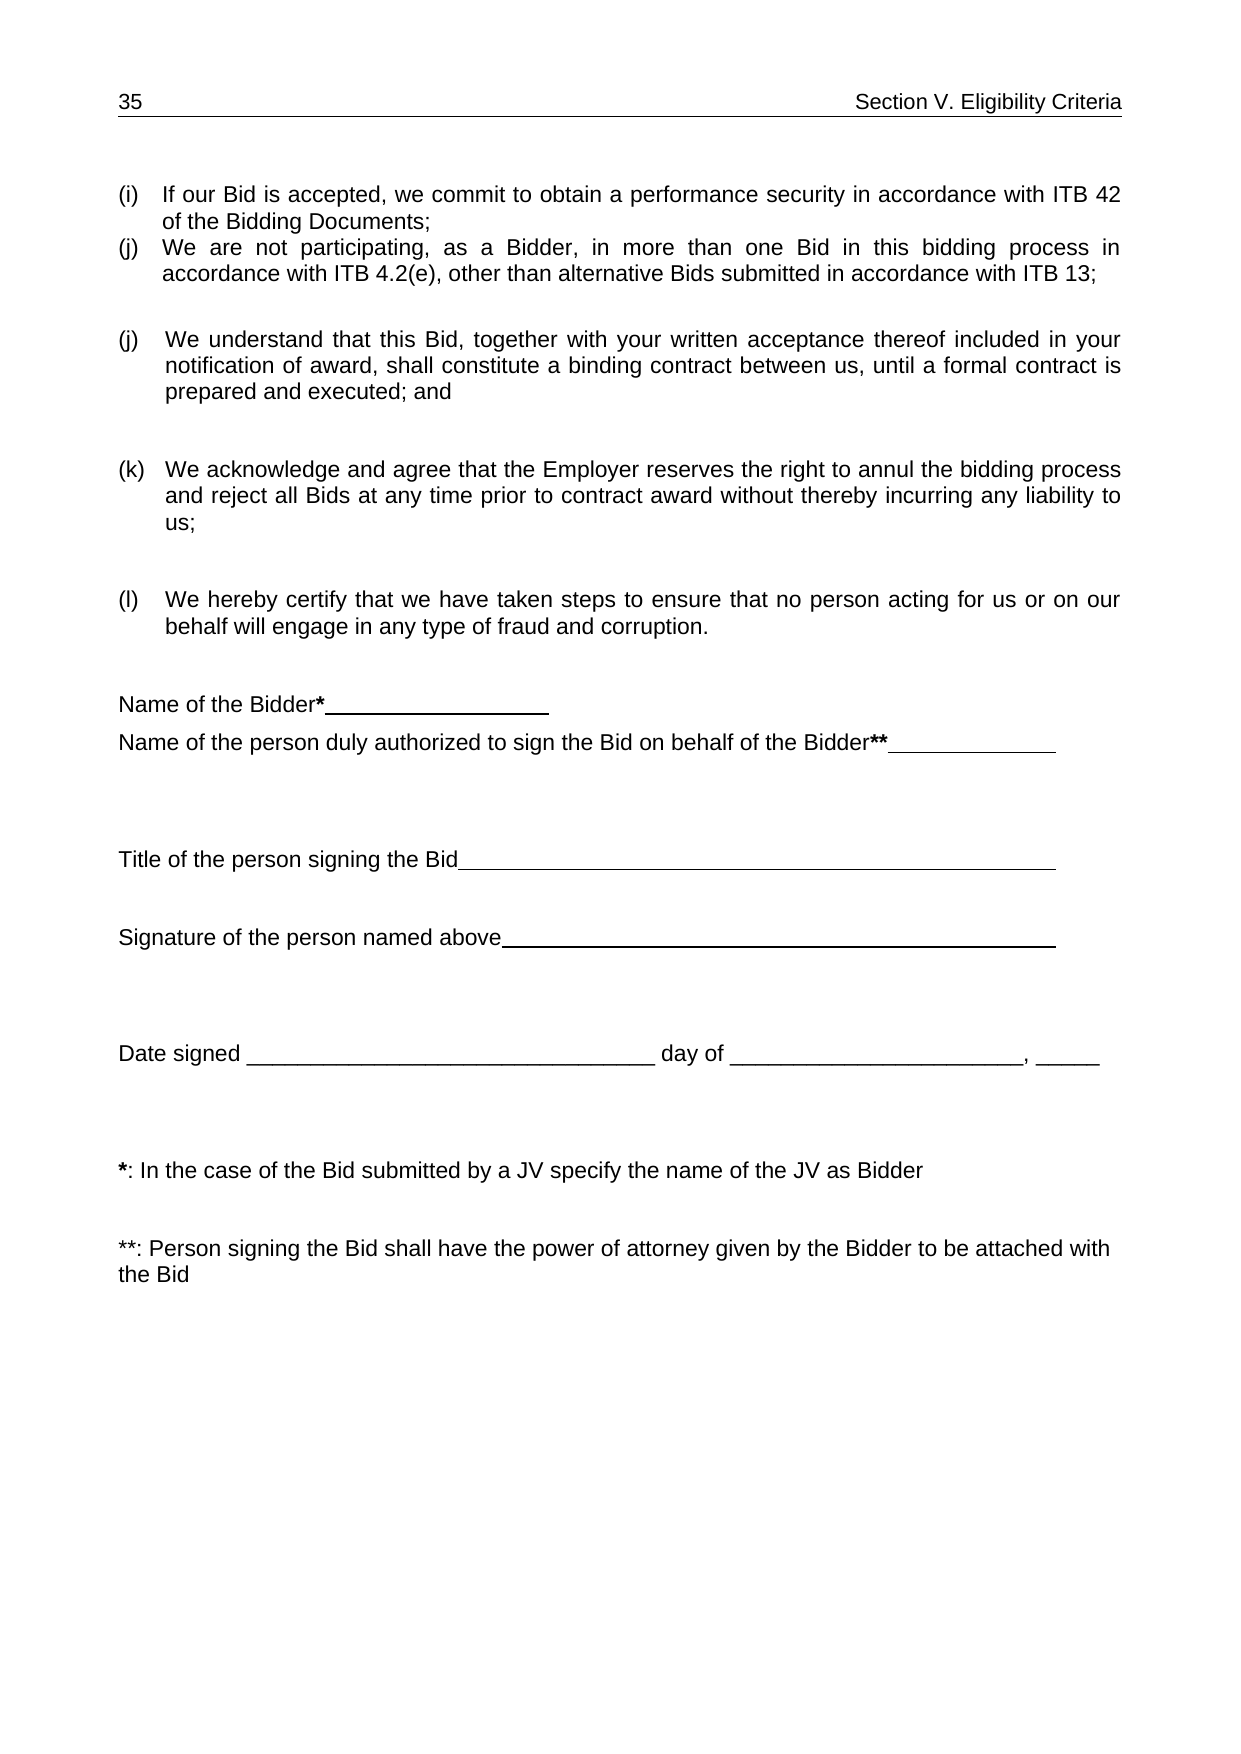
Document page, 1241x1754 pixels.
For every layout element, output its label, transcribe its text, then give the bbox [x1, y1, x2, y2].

text Title of the person signing the Bid [118, 846, 1122, 872]
list If our Bid is accepted, we commit to obtain a performance security in accordance with ITB 42 of the Bidding Documents; [118, 181, 1122, 234]
text Date signed ________________________________ day of _______________________, _____ [118, 1040, 1122, 1067]
text Name of the person duly authorized to sign the Bid on behalf of the Bidder** [118, 729, 1122, 756]
text Signature of the person named above [118, 924, 1122, 950]
text (k) We acknowledge and agree that the Employer reserves the right to annul the bidding process and reject all Bids at any time prior to contract award without thereby incurring any liability to us; [118, 456, 1122, 535]
text *: In the case of the Bid submitted by a JV specify the name of the JV as Bidder [118, 1157, 1122, 1183]
text (l) We hereby certify that we have taken steps to ensure that no person acting for us or on our behalf will engage in any type of fraud and corruption. [118, 586, 1122, 639]
text (j) We understand that this Bid, together with your written acceptance thereof included in your notification of award, shall constitute a binding contract between us, until a formal contract is prepared and executed; and [118, 326, 1122, 405]
text Name of the Bidder* [118, 691, 1122, 717]
text **: Person signing the Bid shall have the power of attorney given by the Bidder to be attached with the Bid [118, 1234, 1122, 1287]
list We are not participating, as a Bidder, in more than one Bid in this bidding process in accordance with ITB 4.2(e), other than alternative Bids submitted in accordance with ITB 13; [118, 234, 1122, 287]
